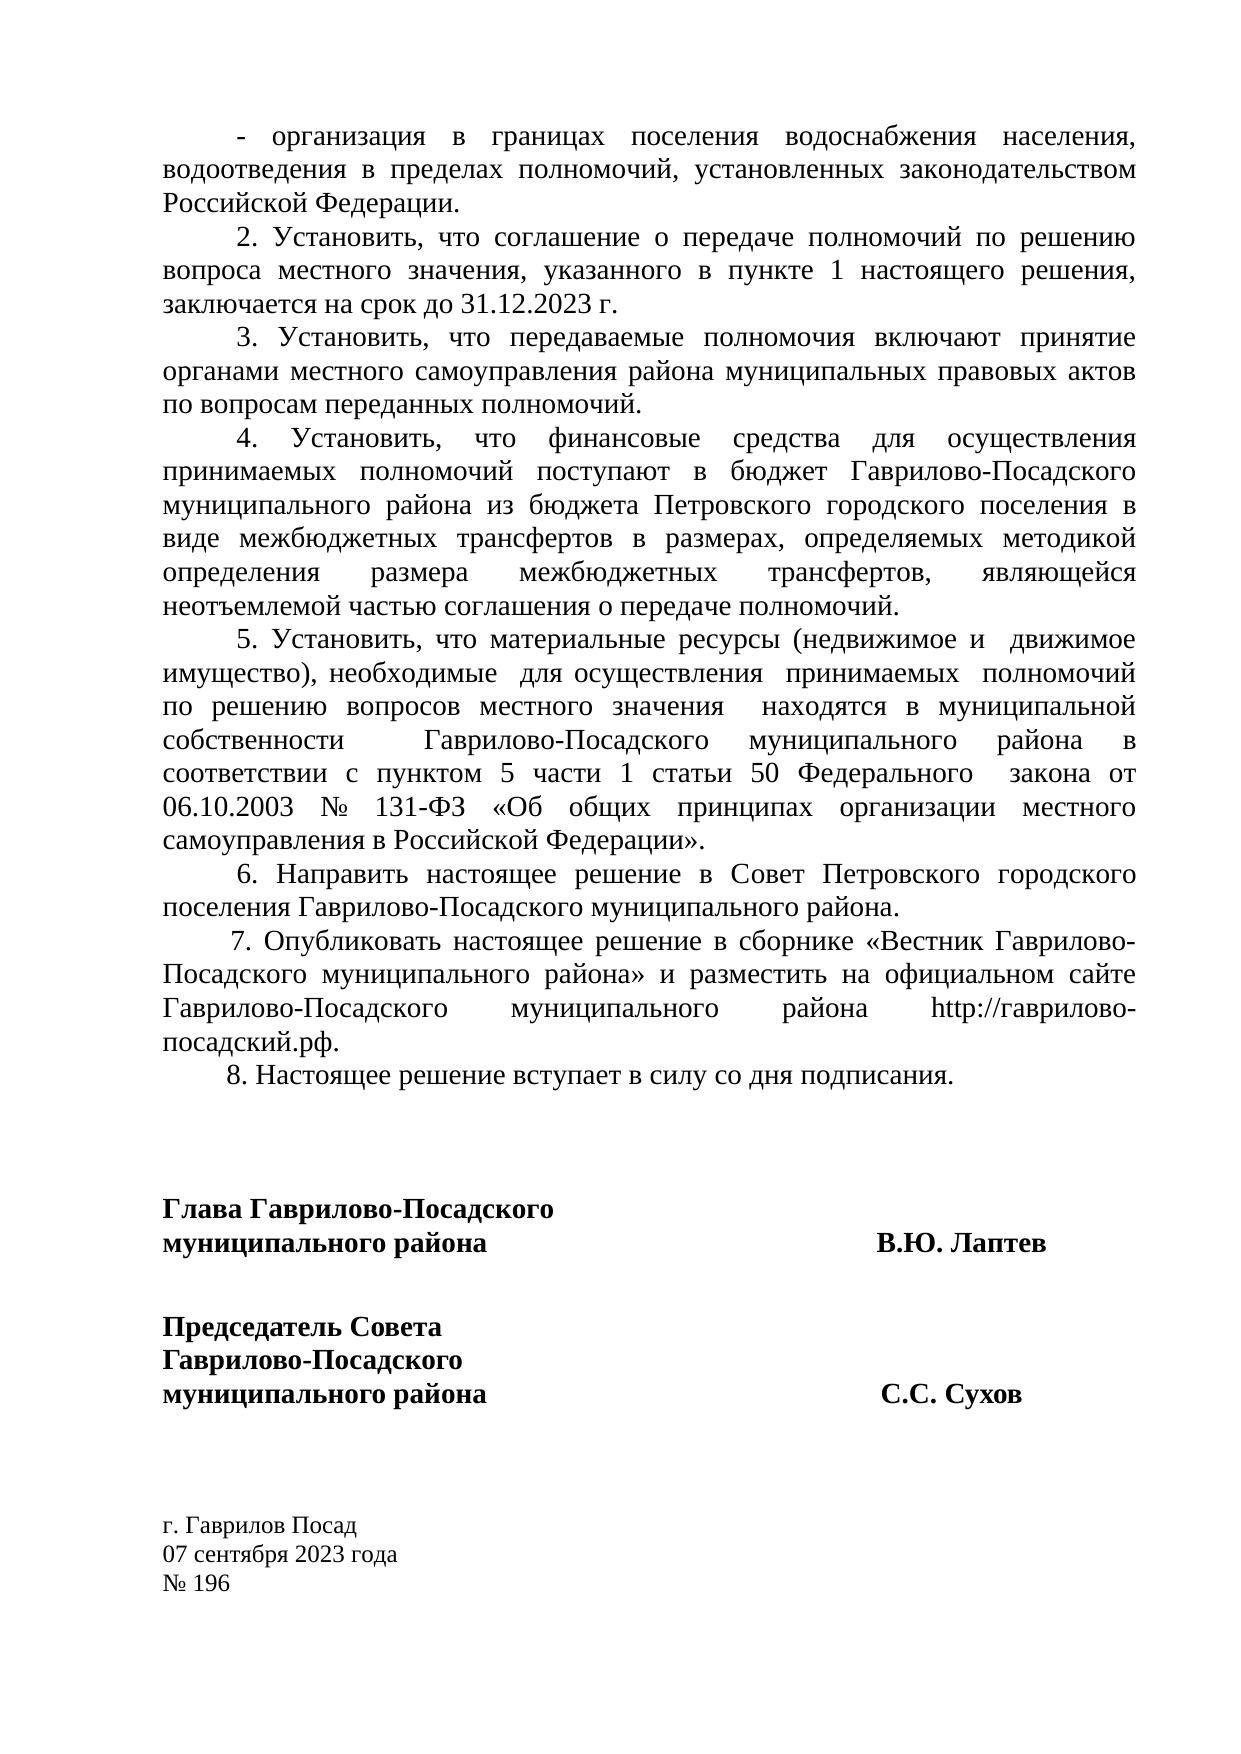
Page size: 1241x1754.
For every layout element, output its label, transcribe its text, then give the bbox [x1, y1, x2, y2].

text - организация в границах поселения водоснабжения населения, водоотведения в пределах полномочий, установленных законодательством Российской Федерации. [162, 118, 1137, 219]
text 7. Опубликовать настоящее решение в сборнике «Вестник Гаврилово-Посадского муниципального района» и разместить на официальном сайте Гаврилово-Посадского муниципального района http://гаврилово-посадский.рф. [162, 923, 1137, 1057]
text муниципального района В.Ю. Лаптев [162, 1225, 1137, 1258]
text Председатель Совета [162, 1309, 1137, 1342]
text 8. Настоящее решение вступает в силу со дня подписания. [162, 1057, 1137, 1091]
text № 196 [162, 1568, 1137, 1596]
text 5. Установить, что материальные ресурсы (недвижимое и движимое имущество), необходимые для осуществления принимаемых полномочий по решению вопросов местного значения находятся в муниципальной собственности Гаврилово-Посадского муниципального района в соответствии с пунктом 5 части 1 статьи 50 Федерального закона от 06.10.2003 № 131-ФЗ «Об общих принципах организации местного самоуправления в Российской Федерации». [162, 621, 1137, 856]
text 07 сентября 2023 года [162, 1539, 1137, 1568]
text 6. Направить настоящее решение в Совет Петровского городского поселения Гаврилово-Посадского муниципального района. [162, 856, 1137, 923]
text муниципального района С.С. Сухов [162, 1376, 1137, 1409]
text 3. Установить, что передаваемые полномочия включают принятие органами местного самоуправления района муниципальных правовых актов по вопросам переданных полномочий. [162, 319, 1137, 420]
text 4. Установить, что финансовые средства для осуществления принимаемых полномочий поступают в бюджет Гаврилово-Посадского муниципального района из бюджета Петровского городского поселения в виде межбюджетных трансфертов в размерах, определяемых методикой определения размера межбюджетных трансфертов, являющейся неотъемлемой частью соглашения о передаче полномочий. [162, 420, 1137, 621]
text Гаврилово-Посадского [162, 1342, 1137, 1376]
text 2. Установить, что соглашение о передаче полномочий по решению вопроса местного значения, указанного в пункте 1 настоящего решения, заключается на срок до 31.12.2023 г. [162, 219, 1137, 319]
text Глава Гаврилово-Посадского [162, 1191, 1137, 1225]
text г. Гаврилов Посад [162, 1510, 1137, 1539]
